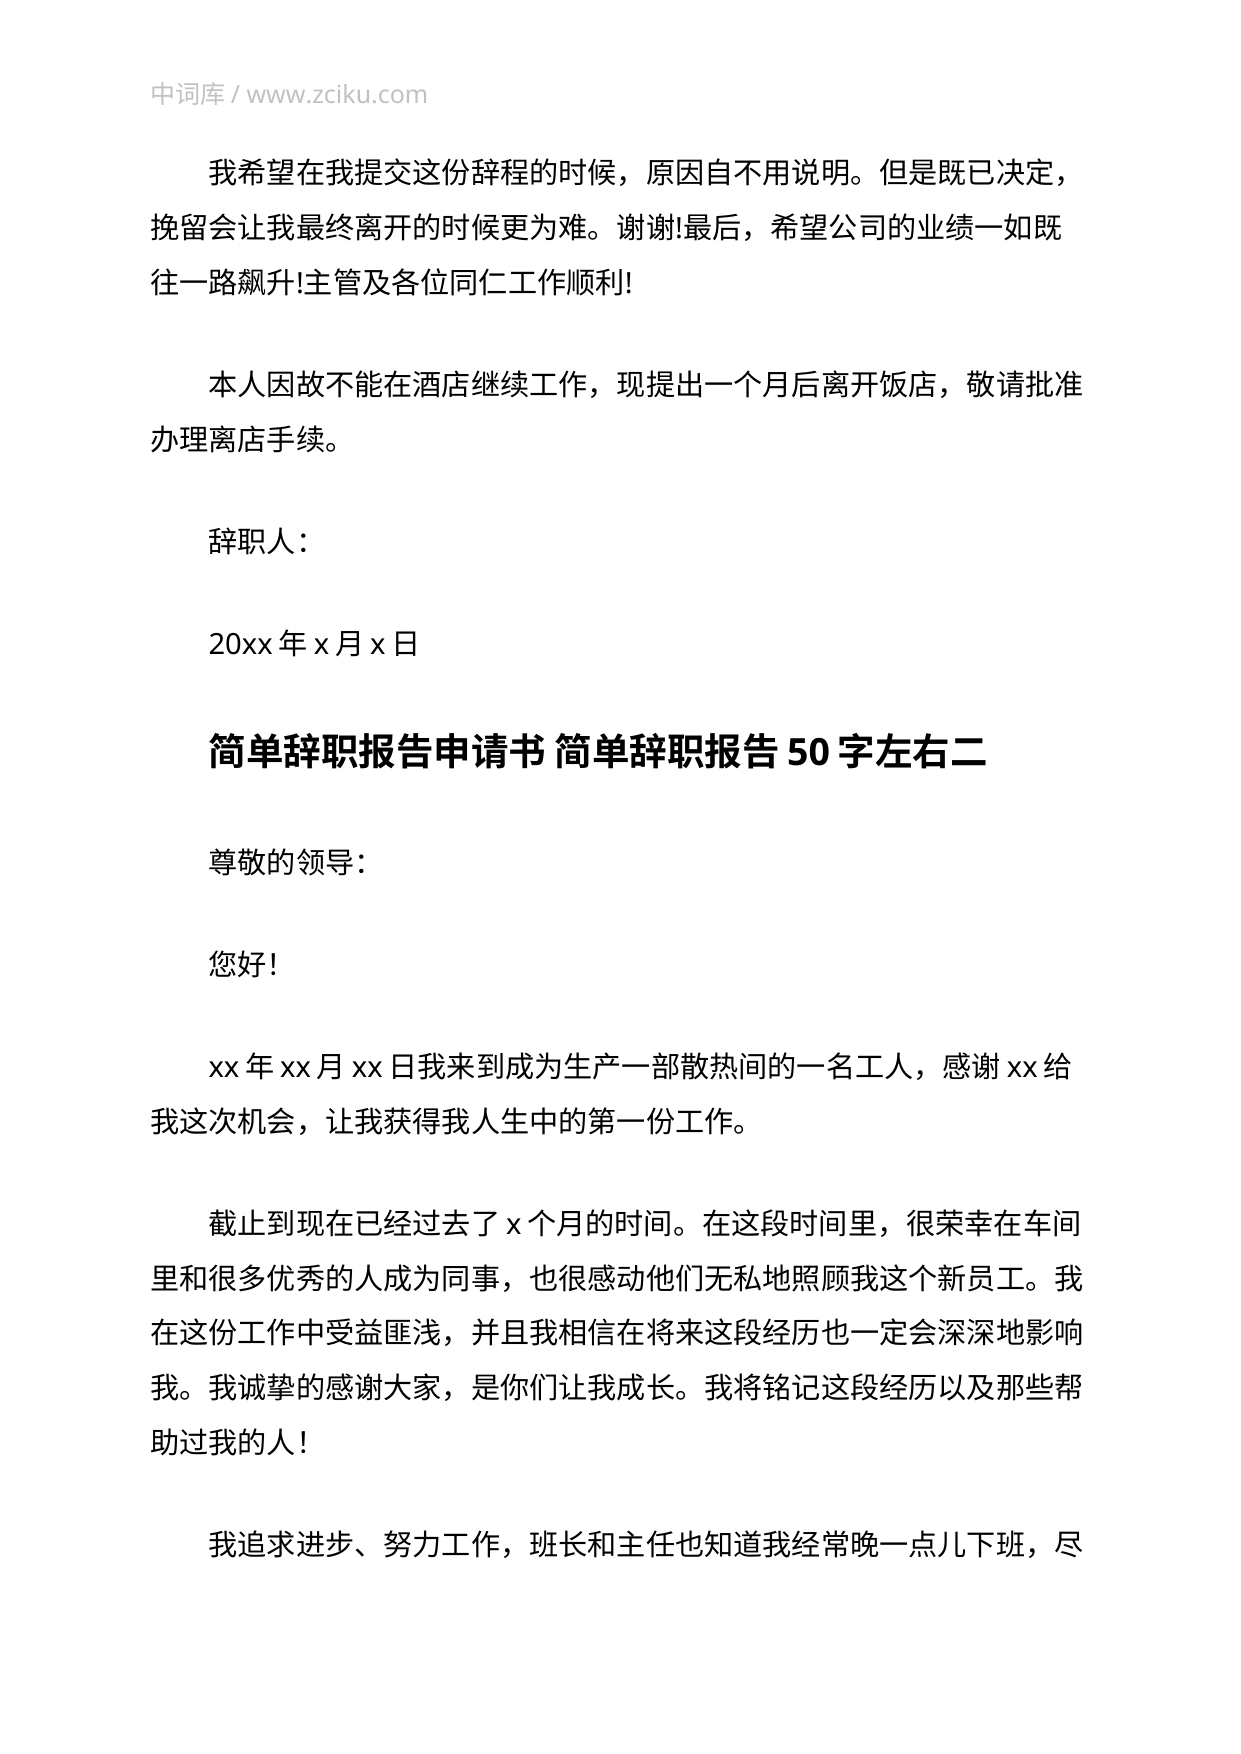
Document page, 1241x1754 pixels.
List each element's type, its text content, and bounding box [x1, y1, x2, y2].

text 辞职人： [150, 518, 1090, 561]
text 尊敬的领导： [150, 840, 1090, 882]
text 本人因故不能在酒店继续工作，现提出一个月后离开饭店，敬请批准办理离店手续。 [150, 362, 1090, 459]
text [150, 1522, 1090, 1564]
text 我希望在我提交这份辞程的时候，原因自不用说明。但是既已决定，挽留会让我最终离开的时候更为难。谢谢!最后，希望公司的业绩一如既往一路飙升!主管及各位同仁工作顺利! [150, 150, 1090, 302]
text 截止到现在已经过去了x个月的时间。在这段时间里，很荣幸在车间里和很多优秀的人成为同事，也很感动他们无私地照顾我这个新员工。我在这份工作中受益匪浅，并且我相信在将来这段经历也一定会深深地影响我。我诚挚的感谢大家，是你们让我成长。我将铭记这段经历以及那些帮助过我的人！ [150, 1200, 1090, 1462]
text 您好！ [150, 942, 1090, 984]
text 20xx年x月x日 [150, 620, 1090, 663]
text xx年xx月xx日我来到成为生产一部散热间的一名工人，感谢xx给我这次机会，让我获得我人生中的第一份工作。 [150, 1043, 1090, 1141]
text 简单辞职报告申请书 简单辞职报告50字左右二 [150, 722, 1090, 777]
